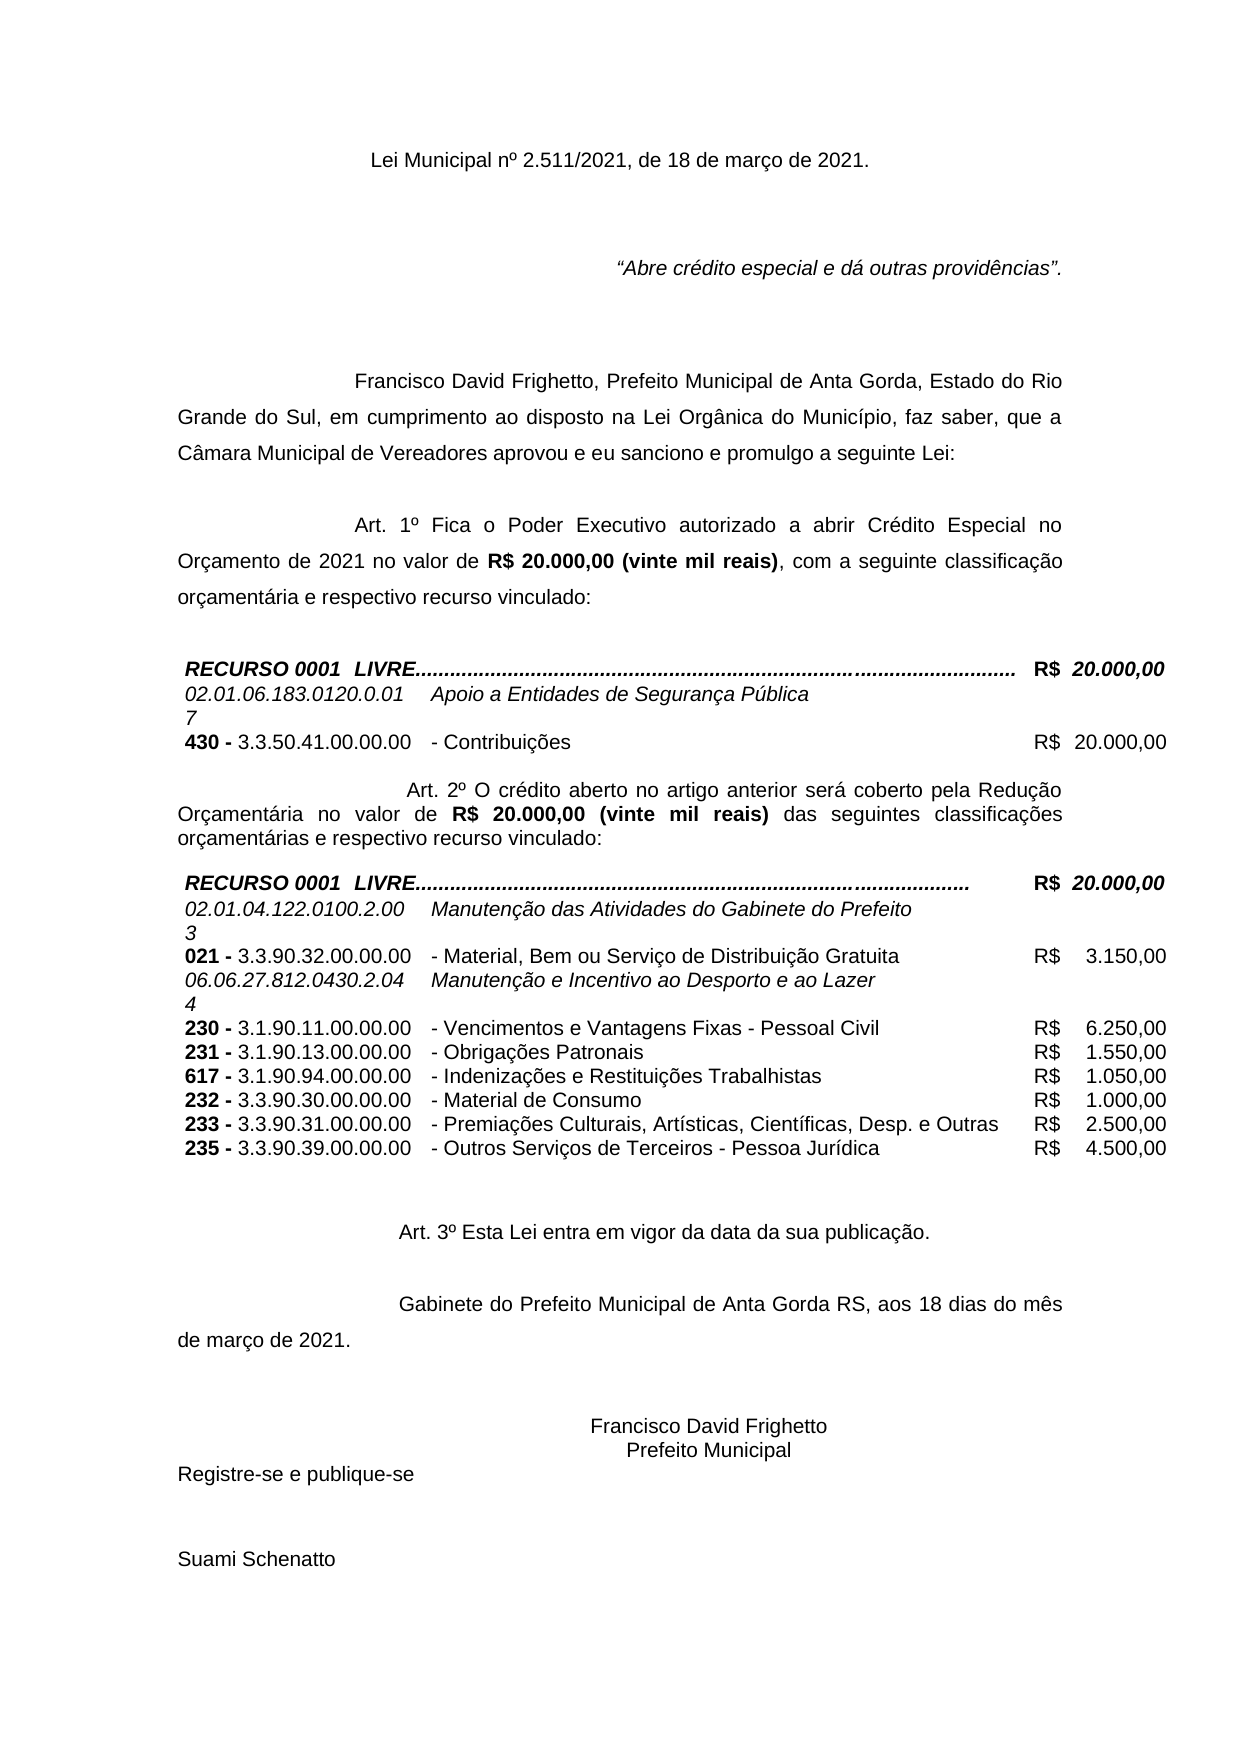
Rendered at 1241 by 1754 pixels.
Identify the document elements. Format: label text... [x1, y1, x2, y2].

table_cell - Material, Bem ou Serviço de Distribuição Gratuita [424, 944, 1026, 968]
table_cell R$ [1026, 1136, 1070, 1160]
table_header RECURSO 0001 [177, 656, 347, 682]
text Francisco David Frighetto, Prefeito Municipal de Anta Gorda, Estado do Rio Grande do Sul, em cumprimento ao disposto na Lei Orgânica do Município, faz saber, que a Câmara Municipal de Vereadores aprovou e eu sanciono e promulgo a seguinte Lei: [177, 369, 1063, 465]
table_header RECURSO 0001 [177, 871, 347, 896]
table_cell - Contribuições [424, 730, 1026, 754]
text Art. 3º Esta Lei entra em vigor da data da sua publicação. [251, 1220, 1063, 1244]
table_cell 231 - 3.1.90.13.00.00.00 [177, 1040, 423, 1064]
table_cell Manutenção das Atividades do Gabinete do Prefeito [424, 896, 1174, 944]
table_cell 3.150,00 [1070, 944, 1174, 968]
table_cell R$ [1026, 1064, 1070, 1088]
table_cell 1.550,00 [1070, 1040, 1174, 1064]
table_cell 233 - 3.3.90.31.00.00.00 [177, 1112, 423, 1136]
table_cell 1.050,00 [1070, 1064, 1174, 1088]
table_cell 02.01.04.122.0100.2.003 [177, 896, 423, 944]
table_cell 6.250,00 [1070, 1016, 1174, 1040]
table_cell Manutenção e Incentivo ao Desporto e ao Lazer [424, 968, 1174, 1016]
table_cell - Material de Consumo [424, 1088, 1026, 1112]
table_header 20.000,00 [1070, 656, 1174, 682]
table_cell 232 - 3.3.90.30.00.00.00 [177, 1088, 423, 1112]
text Prefeito Municipal [354, 1437, 1063, 1461]
text Suami Schenatto [177, 1546, 1063, 1570]
table_cell 235 - 3.3.90.39.00.00.00 [177, 1136, 423, 1160]
text “Abre crédito especial e dá outras providências”. [207, 256, 1063, 280]
table_cell R$ [1026, 1016, 1070, 1040]
table_cell R$ [1026, 1112, 1070, 1136]
text Gabinete do Prefeito Municipal de Anta Gorda RS, aos 18 dias do mês de março de 2021. [177, 1292, 1063, 1352]
table_cell 02.01.06.183.0120.0.017 [177, 682, 423, 730]
text Art. 1º Fica o Poder Executivo autorizado a abrir Crédito Especial no Orçamento de 2021 no valor de R$ 20.000,00 (vinte mil reais), com a seguinte classificação orçamentária e respectivo recurso vinculado: [177, 513, 1063, 608]
table_header 20.000,00 [1070, 871, 1174, 896]
table_cell 4.500,00 [1070, 1136, 1174, 1160]
table_cell - Outros Serviços de Terceiros - Pessoa Jurídica [424, 1136, 1026, 1160]
table_cell 06.06.27.812.0430.2.044 [177, 968, 423, 1016]
text Art. 2º O crédito aberto no artigo anterior será coberto pela Redução Orçamentária no valor de R$ 20.000,00 (vinte mil reais) das seguintes classificações orçamentárias e respectivo recurso vinculado: [177, 778, 1063, 850]
text Francisco David Frighetto [354, 1413, 1063, 1437]
table_header R$ [1026, 656, 1070, 682]
table_cell 2.500,00 [1070, 1112, 1174, 1136]
text Lei Municipal nº 2.511/2021, de 18 de março de 2021. [177, 148, 1063, 172]
table_cell 20.000,00 [1070, 730, 1174, 754]
table_cell 1.000,00 [1070, 1088, 1174, 1112]
table_header LIVRE........................................................................................................ [347, 656, 1026, 682]
table_cell - Vencimentos e Vantagens Fixas - Pessoal Civil [424, 1016, 1026, 1040]
table_cell R$ [1026, 944, 1070, 968]
table_cell R$ [1026, 1040, 1070, 1064]
table_cell 617 - 3.1.90.94.00.00.00 [177, 1064, 423, 1088]
table_cell R$ [1026, 1088, 1070, 1112]
table_header LIVRE................................................................................................ [347, 871, 1026, 896]
table_header R$ [1026, 871, 1070, 896]
table_cell 430 - 3.3.50.41.00.00.00 [177, 730, 423, 754]
table_cell - Premiações Culturais, Artísticas, Científicas, Desp. e Outras [424, 1112, 1026, 1136]
table_cell R$ [1026, 730, 1070, 754]
table_cell 021 - 3.3.90.32.00.00.00 [177, 944, 423, 968]
text Registre-se e publique-se [177, 1461, 1063, 1485]
table_cell - Indenizações e Restituições Trabalhistas [424, 1064, 1026, 1088]
table_cell Apoio a Entidades de Segurança Pública [424, 682, 1174, 730]
table_cell - Obrigações Patronais [424, 1040, 1026, 1064]
table_cell 230 - 3.1.90.11.00.00.00 [177, 1016, 423, 1040]
